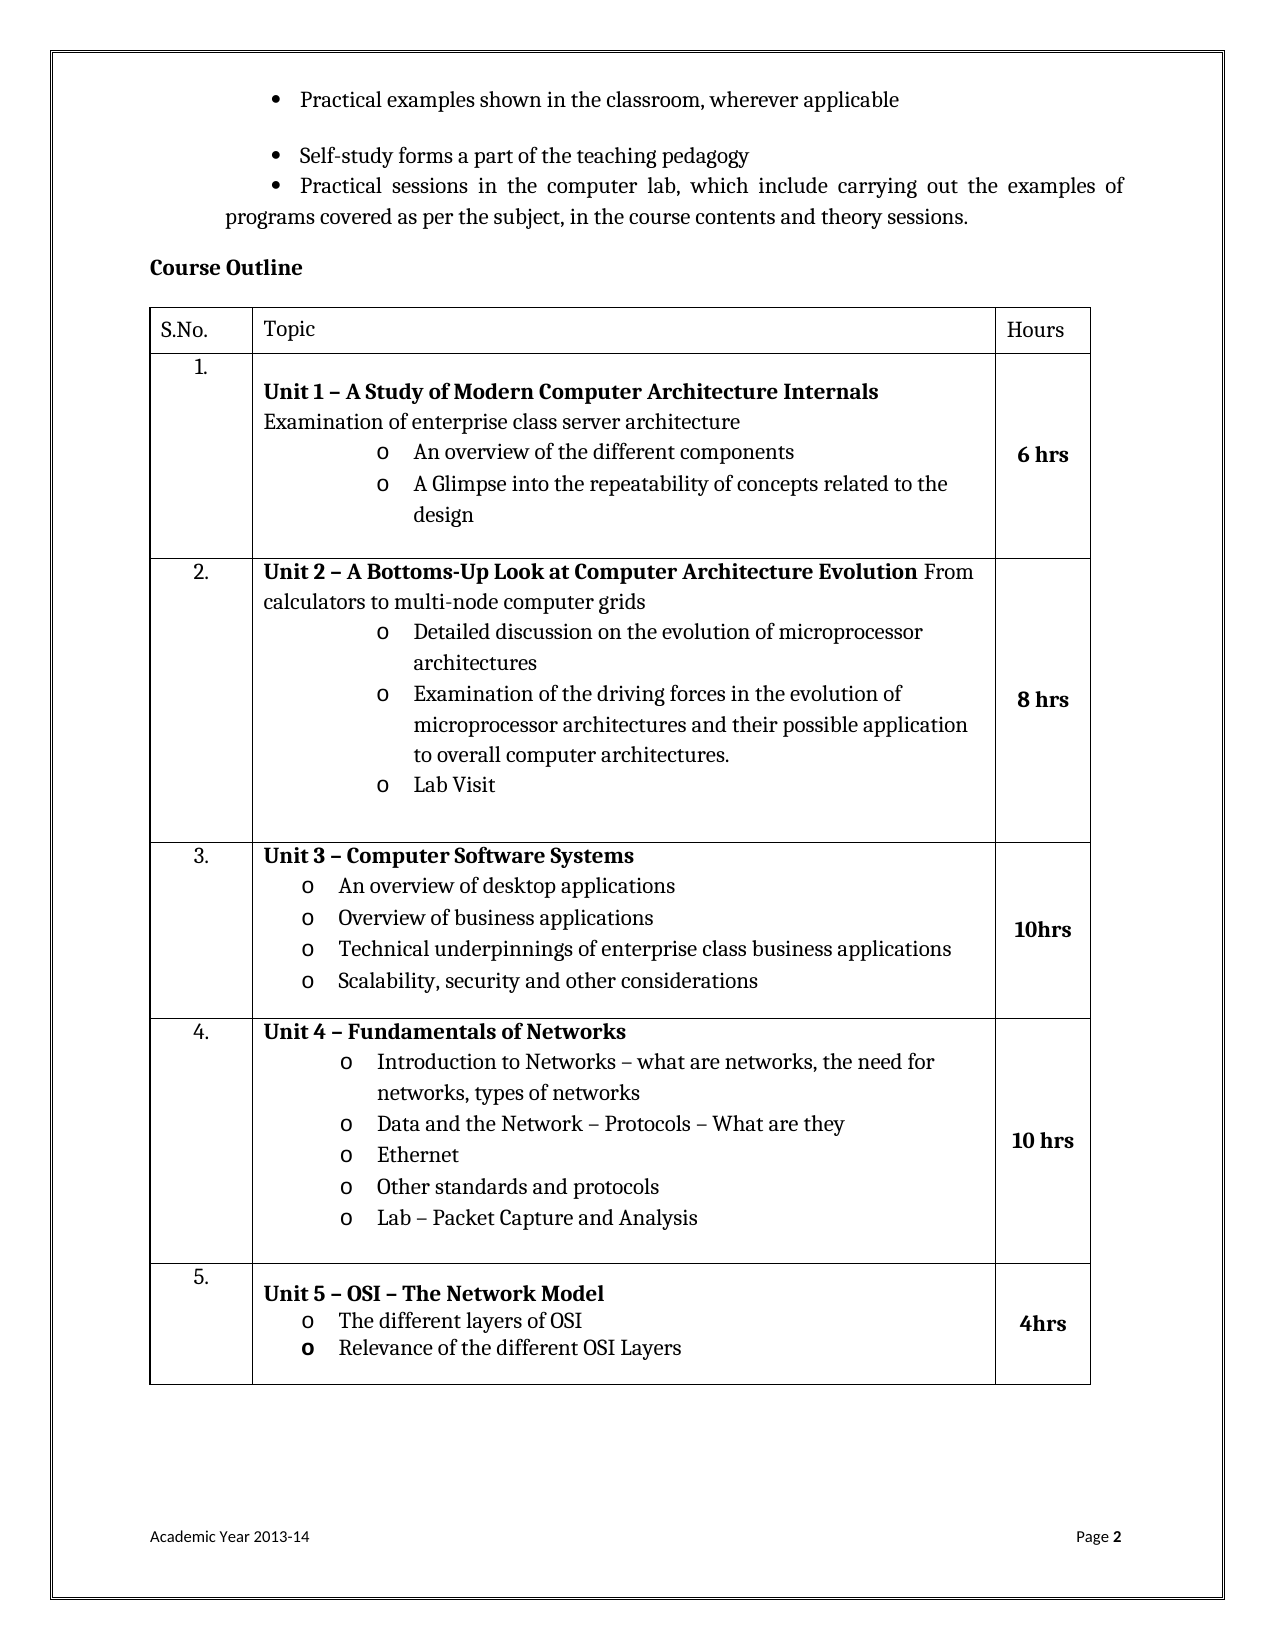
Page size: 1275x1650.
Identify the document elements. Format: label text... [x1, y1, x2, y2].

table_cell 2. [151, 559, 252, 842]
table_cell 4. [151, 1019, 252, 1263]
table_cell Unit 3 – Computer Software Systems An overview of desktop applications Overview of business applications Technical underpinnings of enterprise class business applications Scalability, security and other considerations [253, 843, 995, 1018]
table_cell Unit 5 – OSI – The Network Model The different layers of OSI Relevance of the different OSI Layers [253, 1264, 995, 1383]
table_cell Unit 2 – A Bottoms-Up Look at Computer Architecture Evolution From calculators to multi-node computer grids Detailed discussion on the evolution of microprocessor architectures Examination of the driving forces in the evolution of microprocessor architectures and their possible application to overall computer architectures. Lab Visit [253, 559, 995, 842]
table_cell 8 hrs [996, 559, 1090, 842]
table_cell 3. [151, 843, 252, 1018]
table_cell 6 hrs [996, 354, 1090, 557]
table_header Hours [996, 308, 1090, 353]
table_header S.No. [151, 308, 252, 353]
table_cell Unit 1 – A Study of Modern Computer Architecture Internals Examination of enterprise class server architecture An overview of the different components A Glimpse into the repeatability of concepts related to the design [253, 354, 995, 557]
table_cell Unit 4 – Fundamentals of Networks Introduction to Networks – what are networks, the need for networks, types of networks Data and the Network – Protocols – What are they Ethernet Other standards and protocols Lab – Packet Capture and Analysis [253, 1019, 995, 1263]
table_cell 5. [151, 1264, 252, 1383]
table_header Topic [253, 308, 995, 353]
list Self-study forms a part of the teaching pedagogy [225, 143, 1125, 169]
table_cell 10 hrs [996, 1019, 1090, 1263]
list Practical examples shown in the classroom, wherever applicable [225, 86, 1125, 113]
table_cell 1. [151, 354, 252, 557]
table_cell 4hrs [996, 1264, 1090, 1383]
list Practical sessions in the computer lab, which include carrying out the examples of programs covered as per the subject, in the course contents and theory sessions. [225, 173, 1125, 230]
table_cell 10hrs [996, 843, 1090, 1018]
text Course Outline [150, 254, 1125, 281]
